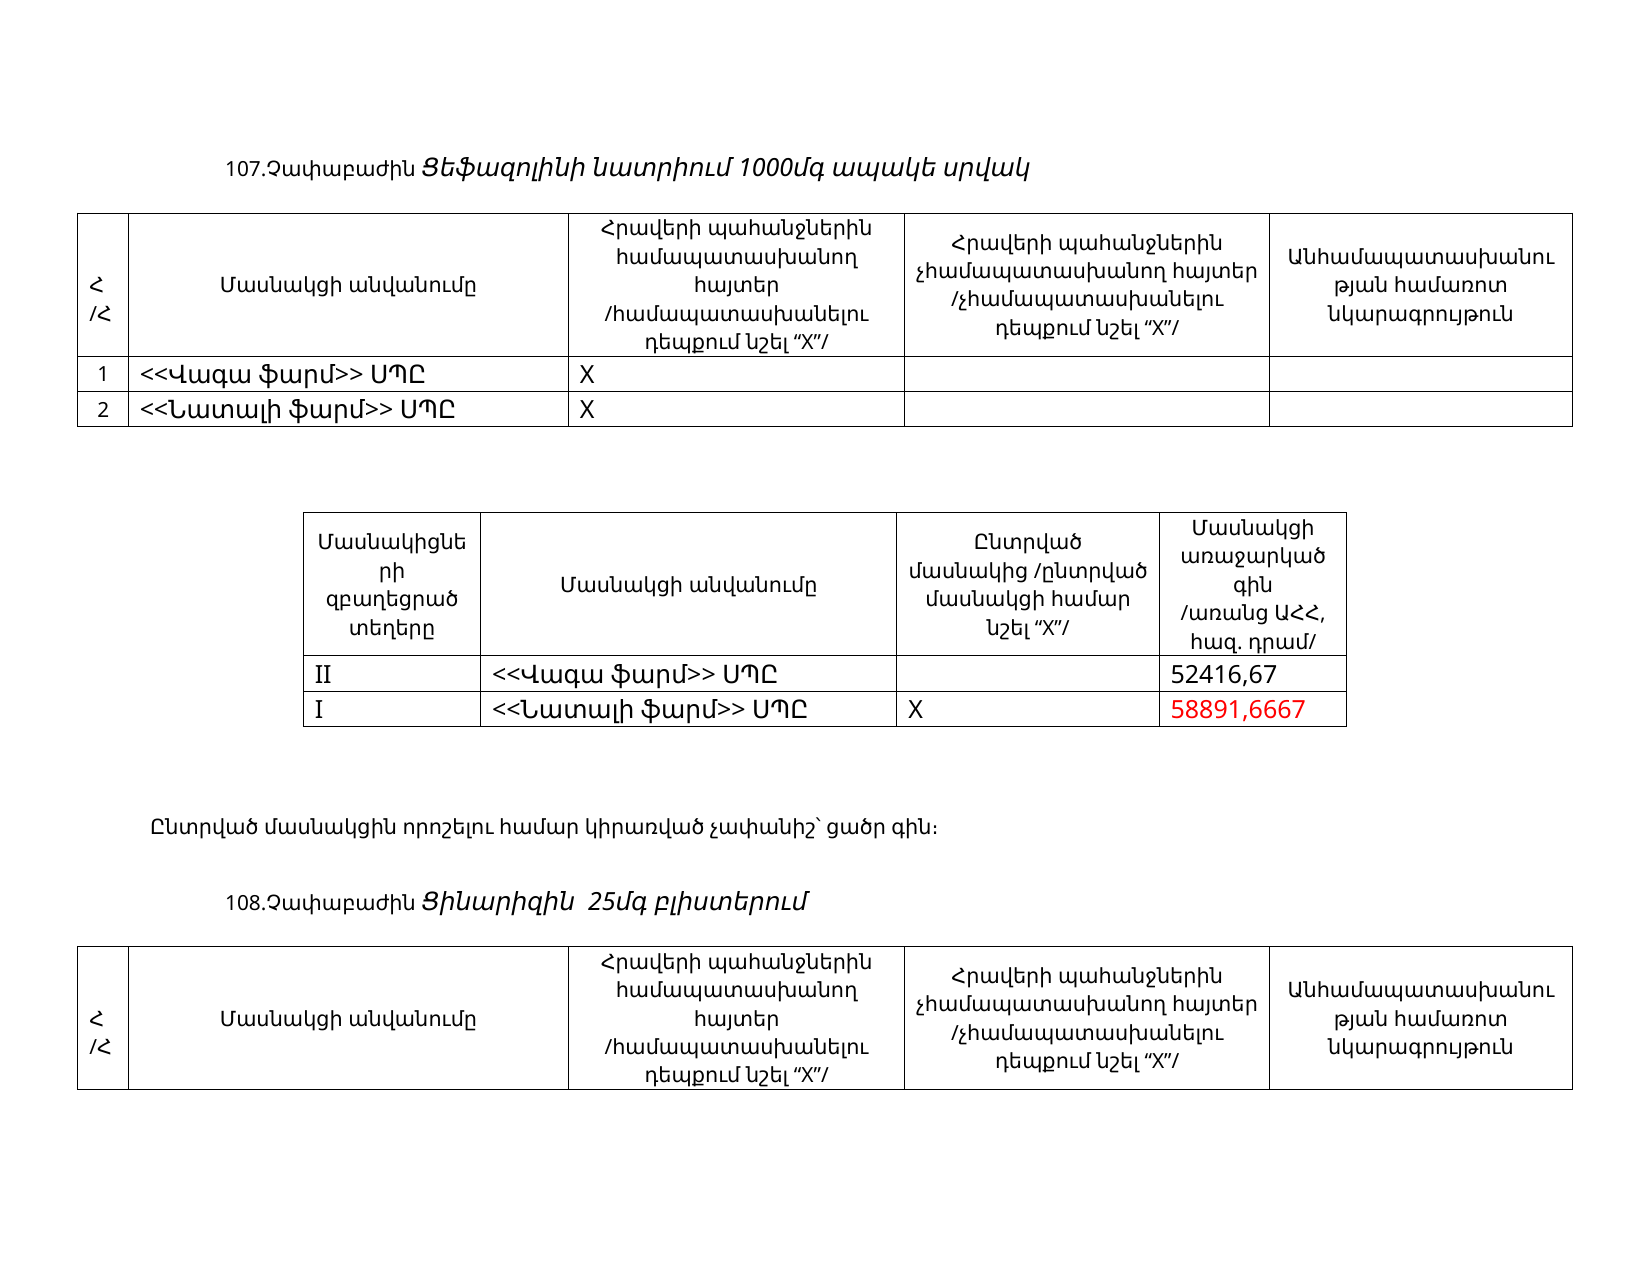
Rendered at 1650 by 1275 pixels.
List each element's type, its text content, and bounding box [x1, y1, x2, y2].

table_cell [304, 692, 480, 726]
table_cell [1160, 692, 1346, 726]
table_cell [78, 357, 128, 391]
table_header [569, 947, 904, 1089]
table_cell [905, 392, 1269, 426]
list 108.Չափաբաժին Ցինարիզին 25մգ բլիստերում [225, 883, 1500, 917]
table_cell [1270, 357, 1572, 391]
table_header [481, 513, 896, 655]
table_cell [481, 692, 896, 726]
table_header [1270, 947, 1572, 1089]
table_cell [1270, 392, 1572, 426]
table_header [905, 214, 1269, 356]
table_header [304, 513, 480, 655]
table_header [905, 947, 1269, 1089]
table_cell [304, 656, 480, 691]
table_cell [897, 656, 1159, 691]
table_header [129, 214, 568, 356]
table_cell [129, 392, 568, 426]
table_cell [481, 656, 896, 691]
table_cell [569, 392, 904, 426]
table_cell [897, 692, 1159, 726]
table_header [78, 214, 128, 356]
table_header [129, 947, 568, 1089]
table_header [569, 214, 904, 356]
text Ընտրված մասնակցին որոշելու համար կիրառված չափանիշ՝ ցածր գին։ [150, 812, 1500, 840]
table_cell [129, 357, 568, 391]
list 107.Չափաբաժին Ցեֆազոլինի նատրիում 1000մգ ապակե սրվակ [225, 150, 1500, 184]
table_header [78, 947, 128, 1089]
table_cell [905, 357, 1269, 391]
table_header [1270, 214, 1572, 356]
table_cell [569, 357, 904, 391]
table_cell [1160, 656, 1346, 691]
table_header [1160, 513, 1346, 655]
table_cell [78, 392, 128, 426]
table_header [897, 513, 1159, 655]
